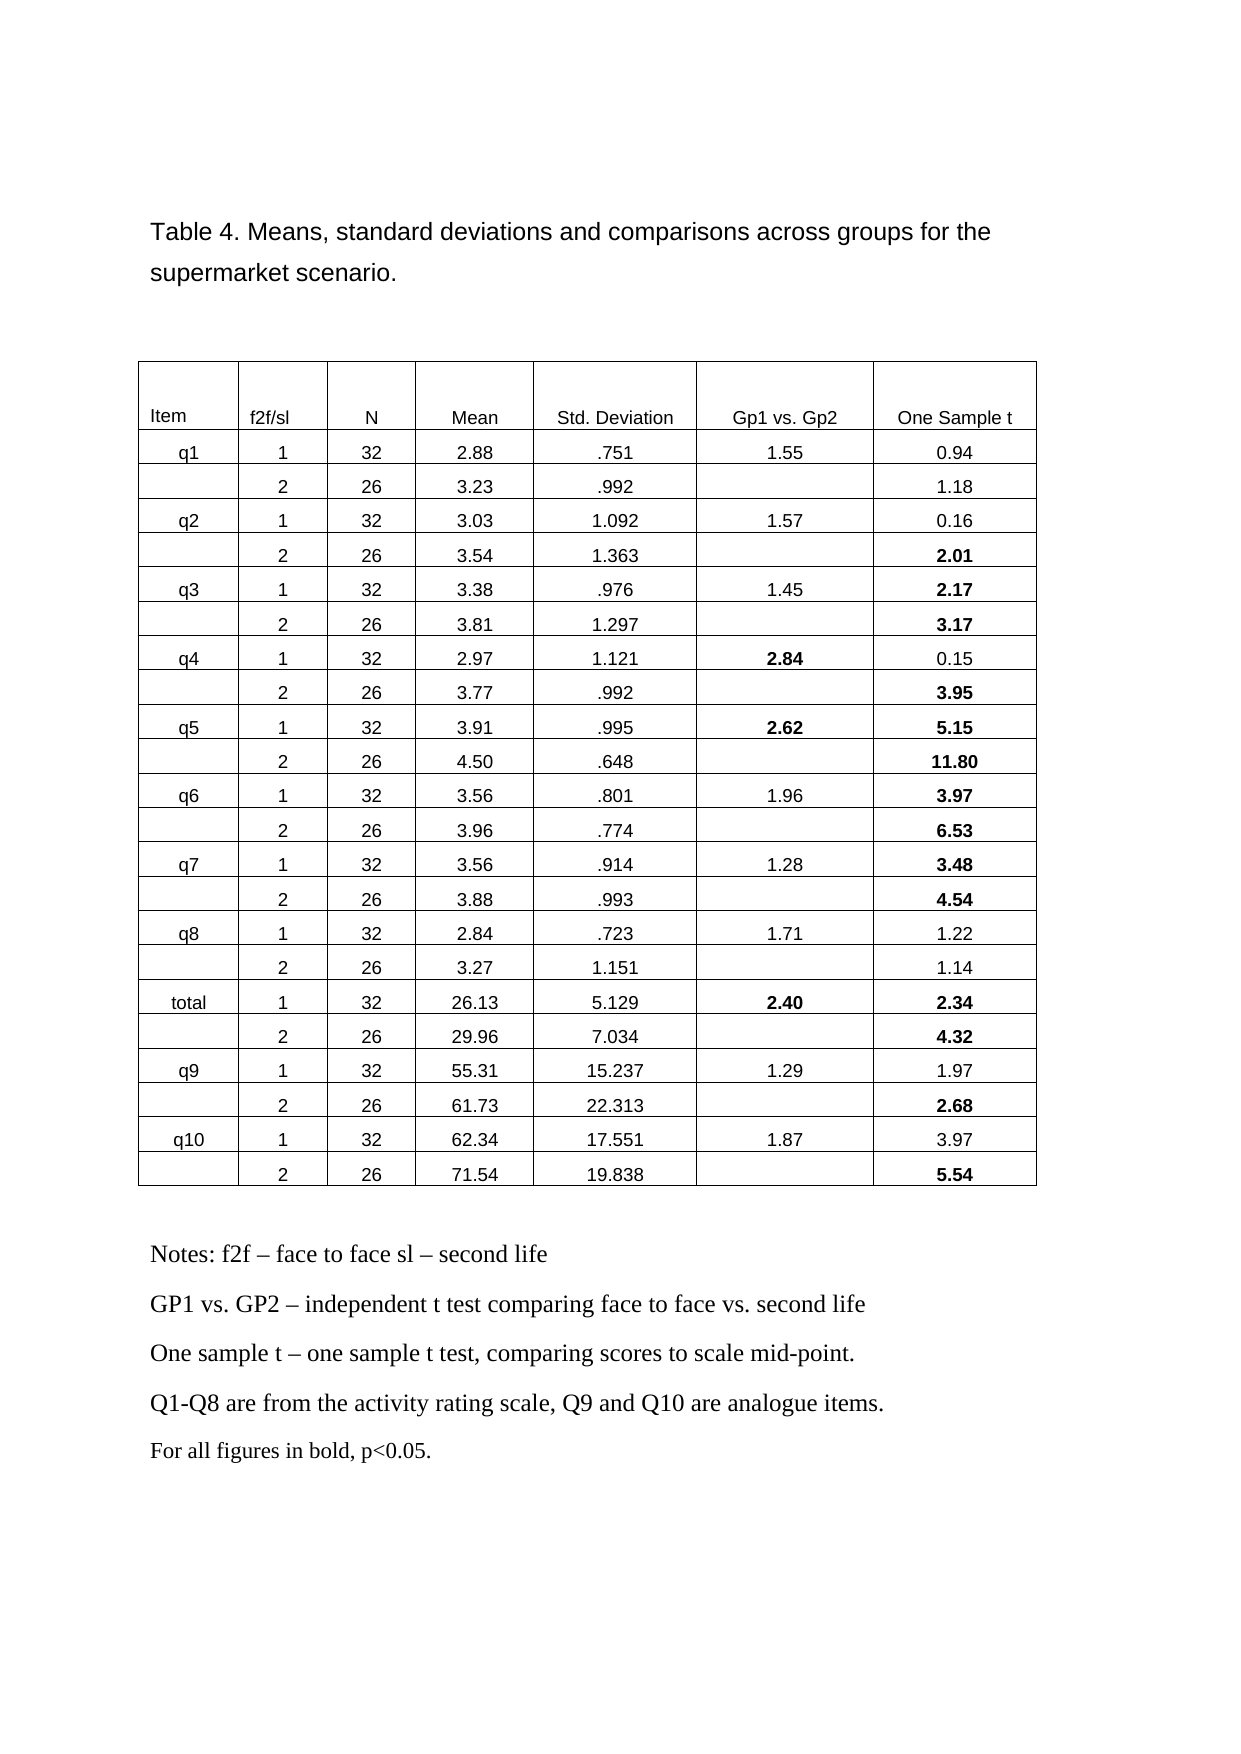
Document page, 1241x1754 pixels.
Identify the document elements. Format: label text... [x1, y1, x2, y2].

table_cell 2 [239, 1152, 327, 1185]
table_cell .976 [534, 567, 696, 601]
table_cell 2.34 [874, 980, 1036, 1013]
table_cell 1.151 [534, 945, 696, 979]
table_cell [139, 1152, 238, 1185]
table_cell .801 [534, 774, 696, 807]
table_cell .995 [534, 705, 696, 738]
table_cell 2 [239, 808, 327, 841]
table_cell .774 [534, 808, 696, 841]
table_cell 2.17 [874, 567, 1036, 601]
table_cell 26 [328, 464, 415, 497]
text Table 4. Means, standard deviations and comparisons across groups for the supermarket scenario. [150, 204, 1090, 287]
table_cell q9 [139, 1049, 238, 1082]
table_header N [328, 362, 415, 429]
table_cell 4.54 [874, 877, 1036, 910]
table_cell 26 [328, 533, 415, 566]
table_cell 1 [239, 705, 327, 738]
table_cell 1.14 [874, 945, 1036, 979]
table_cell [697, 1152, 873, 1185]
table_cell 0.94 [874, 430, 1036, 463]
table_cell .992 [534, 670, 696, 704]
table_cell 15.237 [534, 1049, 696, 1082]
table_cell 3.97 [874, 774, 1036, 807]
table_cell [697, 945, 873, 979]
table_cell 1.29 [697, 1049, 873, 1082]
table_cell q10 [139, 1117, 238, 1151]
table_cell 3.23 [416, 464, 533, 497]
table_cell 22.313 [534, 1083, 696, 1116]
table_cell 71.54 [416, 1152, 533, 1185]
table_cell 26 [328, 1152, 415, 1185]
table_cell 5.54 [874, 1152, 1036, 1185]
table_cell 3.88 [416, 877, 533, 910]
text For all figures in bold, p<0.05. [150, 1437, 1090, 1464]
table_cell 6.53 [874, 808, 1036, 841]
table_cell 17.551 [534, 1117, 696, 1151]
table_cell 2.62 [697, 705, 873, 738]
table_cell 1 [239, 842, 327, 876]
table_cell [139, 602, 238, 635]
table_cell 26 [328, 1083, 415, 1116]
table_cell q7 [139, 842, 238, 876]
table_cell [697, 533, 873, 566]
table_cell 2 [239, 602, 327, 635]
table_cell 1.71 [697, 911, 873, 944]
table_cell 3.91 [416, 705, 533, 738]
table_cell 2 [239, 464, 327, 497]
table_cell 1.297 [534, 602, 696, 635]
table_cell q5 [139, 705, 238, 738]
table_cell 5.15 [874, 705, 1036, 738]
table_cell 1.57 [697, 499, 873, 532]
table_cell [697, 877, 873, 910]
table_cell .723 [534, 911, 696, 944]
table_cell 26.13 [416, 980, 533, 1013]
table_cell 0.15 [874, 636, 1036, 669]
table_cell 2.40 [697, 980, 873, 1013]
table_cell 3.27 [416, 945, 533, 979]
table_cell [139, 464, 238, 497]
table_cell .992 [534, 464, 696, 497]
table_cell [697, 602, 873, 635]
table_cell 32 [328, 911, 415, 944]
table_cell 2 [239, 739, 327, 772]
text Q1-Q8 are from the activity rating scale, Q9 and Q10 are analogue items. [150, 1388, 1090, 1417]
table_cell [697, 670, 873, 704]
table_cell 2 [239, 670, 327, 704]
table_cell 4.50 [416, 739, 533, 772]
table_cell 1.18 [874, 464, 1036, 497]
table_cell 5.129 [534, 980, 696, 1013]
text One sample t – one sample t test, comparing scores to scale mid-point. [150, 1338, 1090, 1367]
table_cell q1 [139, 430, 238, 463]
table_cell .751 [534, 430, 696, 463]
table_cell 2 [239, 533, 327, 566]
table_cell 2 [239, 1014, 327, 1047]
table_cell 32 [328, 842, 415, 876]
table_cell 32 [328, 1117, 415, 1151]
table_cell q4 [139, 636, 238, 669]
table_cell total [139, 980, 238, 1013]
table_cell q2 [139, 499, 238, 532]
table_cell 32 [328, 705, 415, 738]
table_cell 3.97 [874, 1117, 1036, 1151]
table_cell 3.03 [416, 499, 533, 532]
table_cell [139, 739, 238, 772]
table_cell [139, 945, 238, 979]
table_cell 26 [328, 945, 415, 979]
table_cell 1.363 [534, 533, 696, 566]
table_cell 3.38 [416, 567, 533, 601]
table_cell 32 [328, 774, 415, 807]
table_cell q8 [139, 911, 238, 944]
table_cell 3.77 [416, 670, 533, 704]
table_cell 11.80 [874, 739, 1036, 772]
table_cell 1.45 [697, 567, 873, 601]
table_cell .993 [534, 877, 696, 910]
text Notes: f2f – face to face sl – second life [150, 1239, 1090, 1268]
table_cell 2.01 [874, 533, 1036, 566]
table_cell q6 [139, 774, 238, 807]
table_cell [697, 739, 873, 772]
table_cell 3.96 [416, 808, 533, 841]
table_cell 1 [239, 1117, 327, 1151]
table_cell 1 [239, 499, 327, 532]
table_header Mean [416, 362, 533, 429]
table_cell 26 [328, 739, 415, 772]
table_cell 3.54 [416, 533, 533, 566]
table_cell 2 [239, 877, 327, 910]
table_header Item [139, 362, 238, 429]
table_cell 1.22 [874, 911, 1036, 944]
table_cell [139, 1083, 238, 1116]
table_cell 2.84 [416, 911, 533, 944]
table_cell 2.68 [874, 1083, 1036, 1116]
table_cell 32 [328, 980, 415, 1013]
table_cell 26 [328, 670, 415, 704]
table_cell 1.96 [697, 774, 873, 807]
table_cell 3.56 [416, 774, 533, 807]
table_cell q3 [139, 567, 238, 601]
table_cell 19.838 [534, 1152, 696, 1185]
table_cell 32 [328, 1049, 415, 1082]
table_cell .648 [534, 739, 696, 772]
table_cell 3.95 [874, 670, 1036, 704]
table_cell 32 [328, 499, 415, 532]
table_cell 2 [239, 1083, 327, 1116]
table_cell 1.87 [697, 1117, 873, 1151]
table_cell 62.34 [416, 1117, 533, 1151]
table_header One Sample t [874, 362, 1036, 429]
table_header Std. Deviation [534, 362, 696, 429]
table_cell 32 [328, 430, 415, 463]
table_cell 1 [239, 567, 327, 601]
table_header f2f/sl [239, 362, 327, 429]
table_cell 7.034 [534, 1014, 696, 1047]
table_cell 3.81 [416, 602, 533, 635]
table_cell 26 [328, 1014, 415, 1047]
table_cell [139, 808, 238, 841]
table_cell 0.16 [874, 499, 1036, 532]
table_header Gp1 vs. Gp2 [697, 362, 873, 429]
table_cell 1.121 [534, 636, 696, 669]
table_cell [139, 1014, 238, 1047]
text GP1 vs. GP2 – independent t test comparing face to face vs. second life [150, 1289, 1090, 1317]
table_cell 29.96 [416, 1014, 533, 1047]
table_cell 4.32 [874, 1014, 1036, 1047]
table_cell 1 [239, 980, 327, 1013]
table_cell 32 [328, 567, 415, 601]
table_cell 61.73 [416, 1083, 533, 1116]
table_cell 2 [239, 945, 327, 979]
table_cell .914 [534, 842, 696, 876]
table_cell 3.48 [874, 842, 1036, 876]
table_cell [697, 1083, 873, 1116]
table_cell [139, 533, 238, 566]
table_cell [697, 808, 873, 841]
table_cell [697, 464, 873, 497]
table_cell 32 [328, 636, 415, 669]
table_cell 2.88 [416, 430, 533, 463]
table_cell 26 [328, 808, 415, 841]
table_cell 55.31 [416, 1049, 533, 1082]
table_cell 3.56 [416, 842, 533, 876]
table_cell 1 [239, 636, 327, 669]
table_cell [697, 1014, 873, 1047]
table_cell 1.28 [697, 842, 873, 876]
table_cell 1 [239, 430, 327, 463]
table_cell 2.84 [697, 636, 873, 669]
table_cell 1 [239, 911, 327, 944]
table_cell 2.97 [416, 636, 533, 669]
table_cell 1.092 [534, 499, 696, 532]
table_cell [139, 670, 238, 704]
table_cell [139, 877, 238, 910]
table_cell 1 [239, 1049, 327, 1082]
table_cell 1.55 [697, 430, 873, 463]
table_cell 3.17 [874, 602, 1036, 635]
table_cell 1.97 [874, 1049, 1036, 1082]
table_cell 1 [239, 774, 327, 807]
table_cell 26 [328, 877, 415, 910]
table_cell 26 [328, 602, 415, 635]
